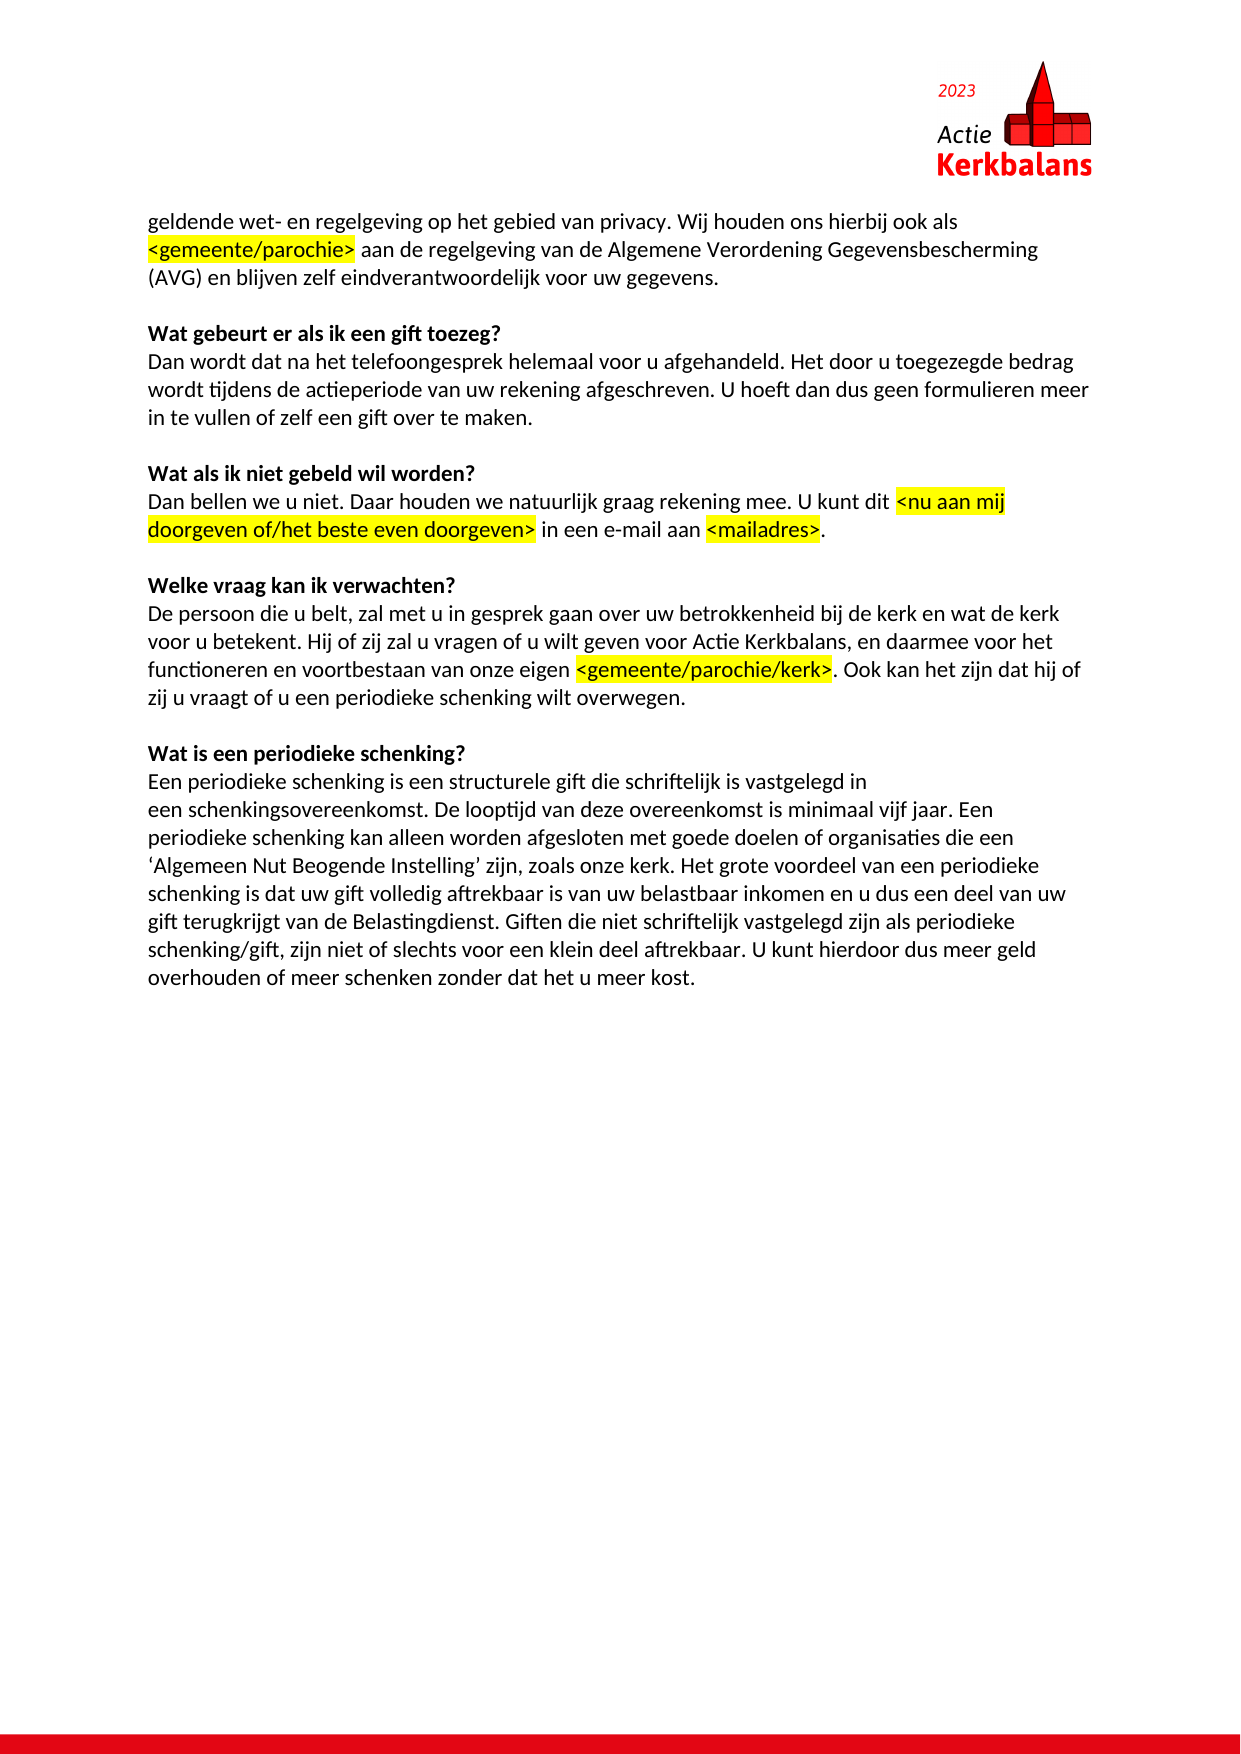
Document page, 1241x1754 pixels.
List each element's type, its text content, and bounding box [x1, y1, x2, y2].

text Wat als ik niet gebeld wil worden? Dan bellen we u niet. Daar houden we natuurlijk graag rekening mee. U kunt dit <nu aan mij doorgeven of/het beste even doorgeven> in een e-mail aan <mailadres>. [148, 431, 1092, 543]
text Welke vraag kan ik verwachten? [148, 571, 1092, 599]
text Wat gebeurt er als ik een gift toezeg? Dan wordt dat na het telefoongesprek helemaal voor u afgehandeld. Het door u toegezegde bedrag wordt tijdens de actieperiode van uw rekening afgeschreven. U hoeft dan dus geen formulieren meer in te vullen of zelf een gift over te maken. [148, 319, 1092, 431]
text Wat is een periodieke schenking? Een periodieke schenking is een structurele gift die schriftelijk is vastgelegd in een schenkingsovereenkomst. De looptijd van deze overeenkomst is minimaal vijf jaar. Een periodieke schenking kan alleen worden afgesloten met goede doelen of organisaties die een ‘Algemeen Nut Beogende Instelling’ zijn, zoals onze kerk. Het grote voordeel van een periodieke schenking is dat uw gift volledig aftrekbaar is van uw belastbaar inkomen en u dus een deel van uw gift terugkrijgt van de Belastingdienst. Giften die niet schriftelijk vastgelegd zijn als periodieke schenking/gift, zijn niet of slechts voor een klein deel aftrekbaar. U kunt hierdoor dus meer geld overhouden of meer schenken zonder dat het u meer kost. [148, 711, 1092, 991]
picture [937, 61, 1092, 176]
text De persoon die u belt, zal met u in gesprek gaan over uw betrokkenheid bij de kerk en wat de kerk voor u betekent. Hij of zij zal u vragen of u wilt geven voor Actie Kerkbalans, en daarmee voor het functioneren en voortbestaan van onze eigen <gemeente/parochie/kerk>. Ook kan het zijn dat hij of zij u vraagt of u een periodieke schenking wilt overwegen. [148, 599, 1092, 711]
